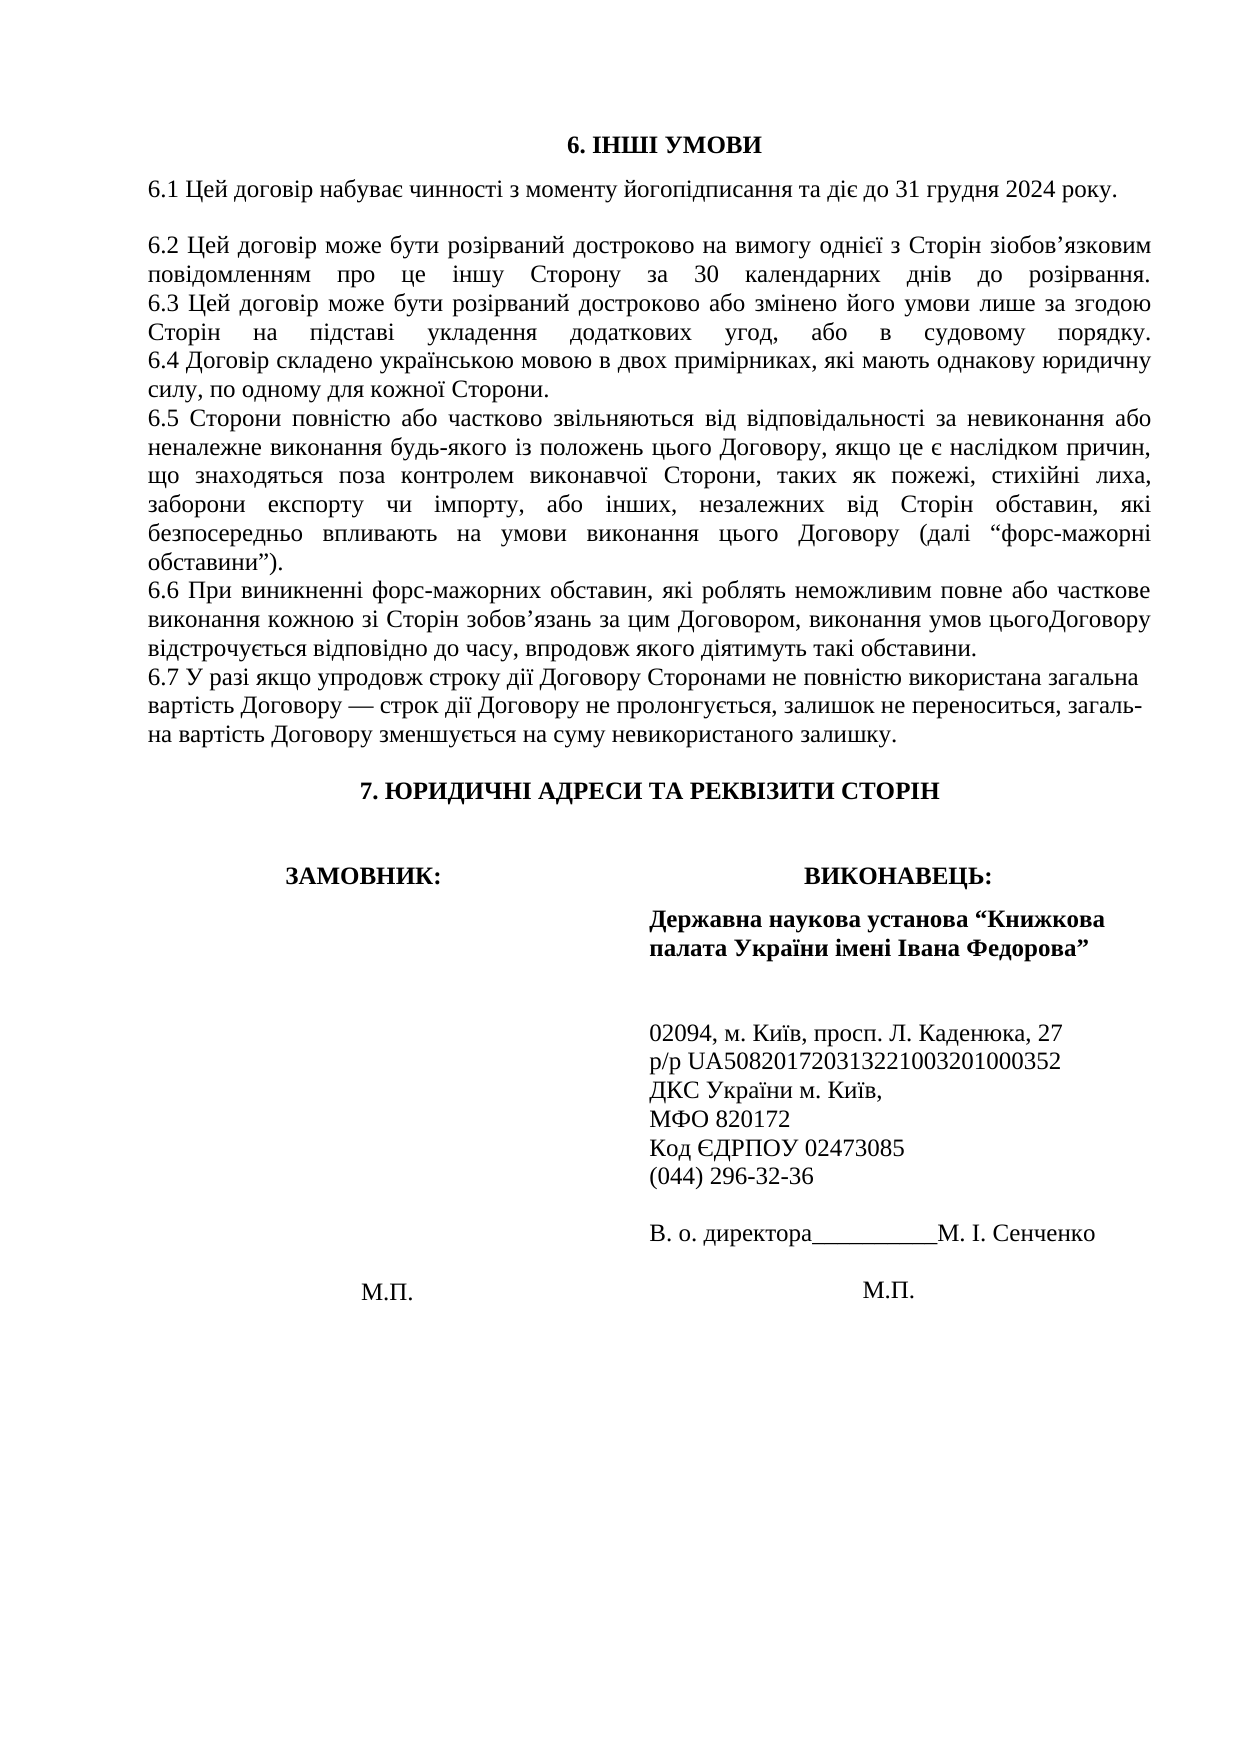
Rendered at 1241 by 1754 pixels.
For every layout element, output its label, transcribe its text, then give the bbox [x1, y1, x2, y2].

list ЗАМОВНИК: ВИКОНАВЕЦЬ: [148, 861, 1152, 890]
list 6. ІНШІ УМОВИ [148, 131, 1152, 159]
table_header М.П. [136, 904, 638, 1335]
list 6.2 Цей договір може бути розірваний достроково на вимогу однієї з Сторін зіобов’язковим повідомленням про це іншу Сторону за 30 календарних днів до розірвання. 6.3 Цей договір може бути розірваний достроково або змінено його умови лише за згодою Сторін на підставі укладення додаткових угод, або в судовому порядку. 6.4 Договір складено українською мовою в двох примірниках, які мають однакову юридичну силу, по одному для кожної Сторони. [148, 230, 1152, 403]
list 6.5 Сторони повністю або частково звільняються від відповідальності за невиконання або неналежне виконання будь-якого із положень цього Договору, якщо це є наслідком причин, що знаходяться поза контролем виконавчої Сторони, таких як пожежі, стихійні лиха, заборони експорту чи імпорту, або інших, незалежних від Сторін обставин, які безпосередньо впливають на умови виконання цього Договору (далі “форс-мажорні обставини”). 6.6 При виникненні форс-мажорних обставин, які роблять неможливим повне або часткове виконання кожною зі Сторін зобов’язань за цим Договором, виконання умов цьогоДоговору відстрочується відповідно до часу, впродовж якого діятимуть такі обставини. [148, 403, 1152, 662]
list 6.7 У разі якщо упродовж строку дії Договору Сторонами не повністю використана загальна вартість Договору — строк дії Договору не пролонгується, залишок не переноситься, загаль-на вартість Договору зменшується на суму невикористаного залишку. [148, 662, 1152, 748]
table_header Державна наукова установа “Книжкова палата України імені Івана Федорова” . Київ, просп. Л. Каденюка, 27 р/р UA508201720313221003201000352 ДКС України м. Київ, МФО 820172 Код ЄДРПОУ 02473085 (044) 296-32-36 В. о. директора__________М. І. Сенченко М.П. [638, 904, 1139, 1335]
list 7. ЮРИДИЧНІ АДРЕСИ ТА РЕКВІЗИТИ СТОРІН [148, 776, 1152, 805]
list 6.1 Цей договір набуває чинності з моменту йогопідписання та діє до 31 грудня 2024 року. [148, 174, 1152, 202]
